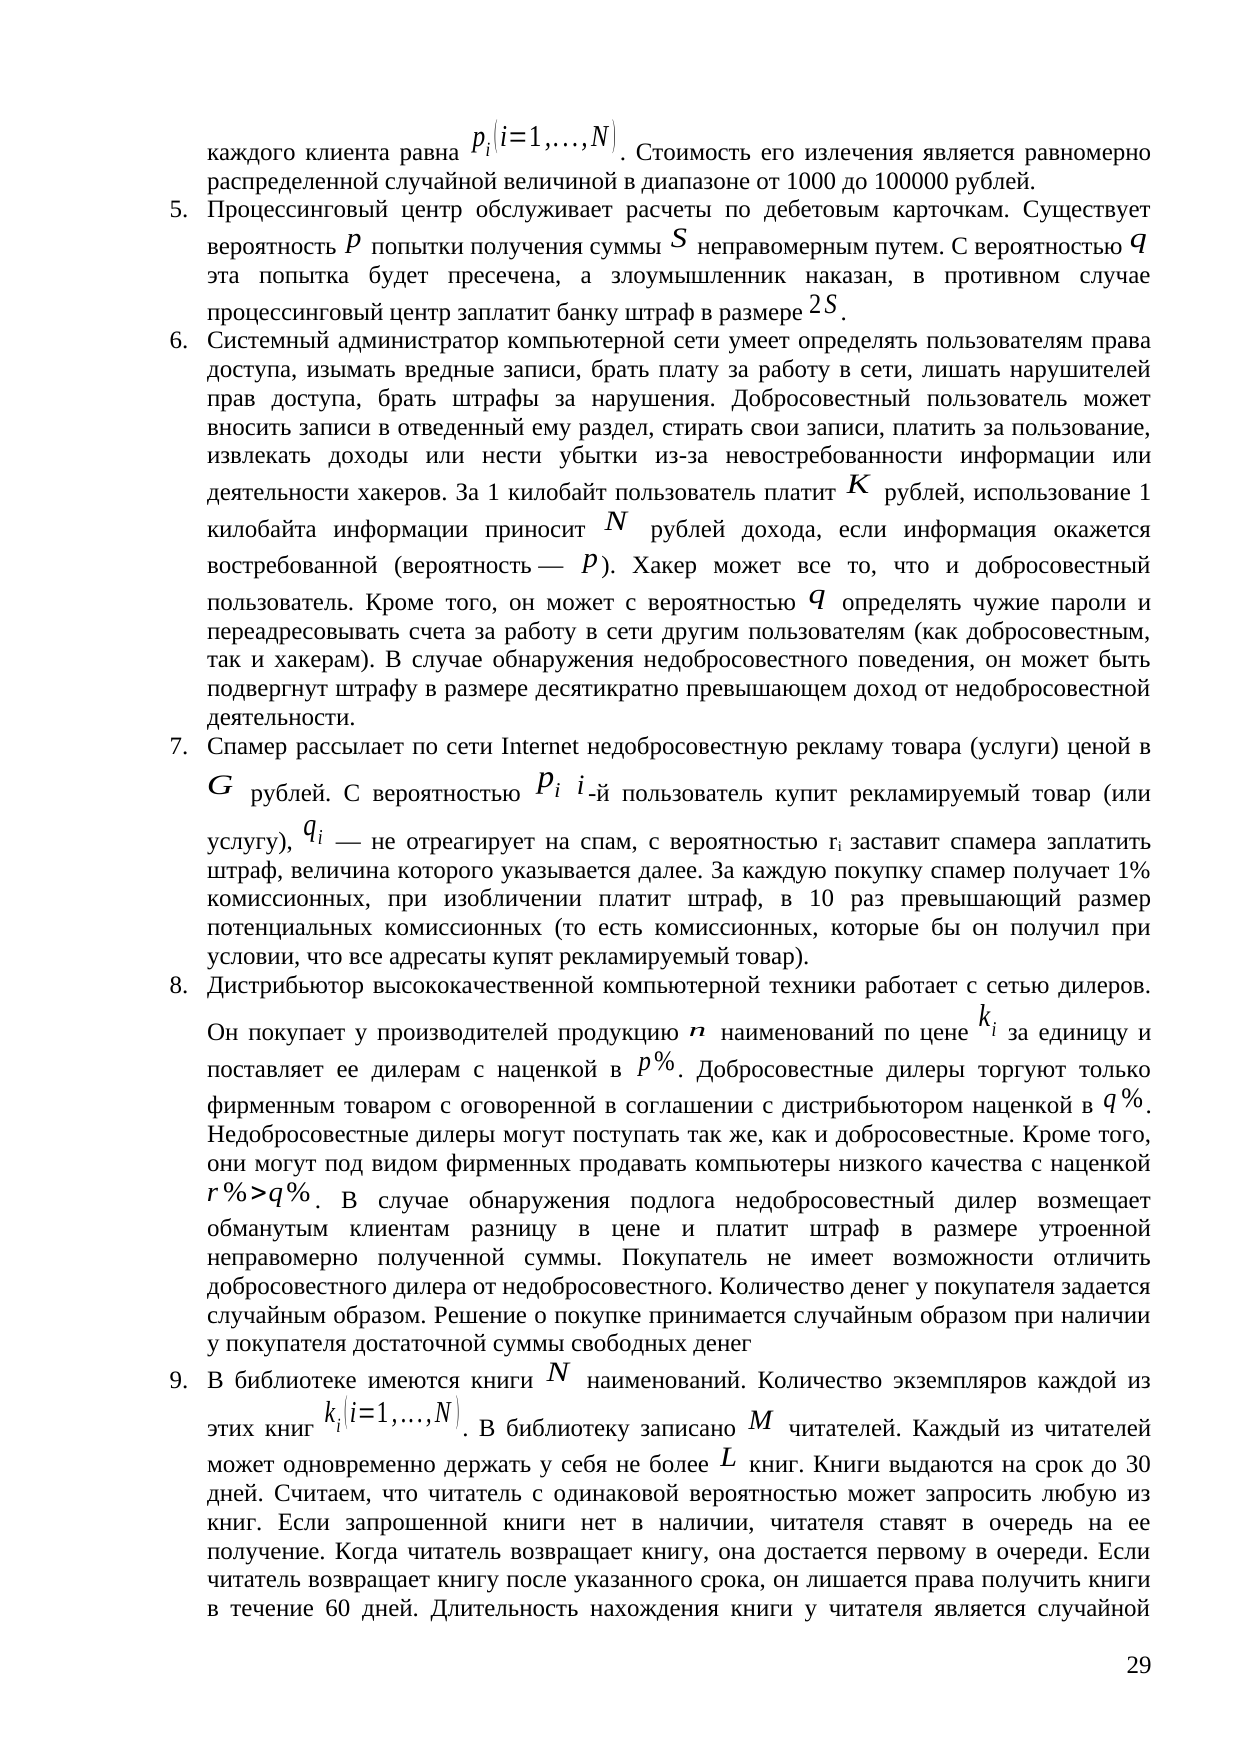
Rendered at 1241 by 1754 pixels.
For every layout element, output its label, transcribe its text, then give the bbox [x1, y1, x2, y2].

list Дистрибьютор высококачественной компьютерной техники работает с сетью дилеров. Он покупает у производителей продукцию наименований по цене за единицу и поставляет ее дилерам с наценкой в . Добросовестные дилеры торгуют только фирменным товаром с оговоренной в соглашении с дистрибьютором наценкой в . Недобросовестные дилеры могут поступать так же, как и добросовестные. Кроме того, они могут под видом фирменных продавать компьютеры низкого качества с наценкой . В случае обнаружения подлога недобросовестный дилер возмещает обманутым клиентам разницу в цене и платит штраф в размере утроенной неправомерно полученной суммы. Покупатель не имеет возможности отличить добросовестного дилера от недобросовестного. Количество денег у покупателя задается случайным образом. Решение о покупке принимается случайным образом при наличии у покупателя достаточной суммы свободных денег [169, 970, 1152, 1357]
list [169, 1357, 1152, 1622]
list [169, 118, 1152, 194]
list Процессинговый центр обслуживает расчеты по дебетовым карточкам. Существует вероятность попытки получения суммы неправомерным путем. С вероятностью эта попытка будет пресечена, а злоумышленник наказан, в противном случае процессинговый центр заплатит банку штраф в размере . [169, 194, 1152, 325]
list Спамер рассылает по сети Internet недобросовестную рекламу товара (услуги) ценой в рублей. С вероятностью -й пользователь купит рекламируемый товар (или услугу), — не отреагирует на спам, с вероятностью ri заставит спамера заплатить штраф, величина которого указывается далее. За каждую покупку спамер получает 1% комиссионных, при изобличении платит штраф, в 10 раз превышающий размер потенциальных комиссионных (то есть комиссионных, которые бы он получил при условии, что все адресаты купят рекламируемый товар). [169, 731, 1152, 970]
list Системный администратор компьютерной сети умеет определять пользователям права доступа, изымать вредные записи, брать плату за работу в сети, лишать нарушителей прав доступа, брать штрафы за нарушения. Добросовестный пользователь может вносить записи в отведенный ему раздел, стирать свои записи, платить за пользование, извлекать доходы или нести убытки из-за невостребованности информации или деятельности хакеров. За 1 килобайт пользователь платит рублей, использование 1 килобайта информации приносит рублей дохода, если информация окажется востребованной (вероятность — ). Хакер может все то, что и добросовестный пользователь. Кроме того, он может с вероятностью определять чужие пароли и переадресовывать счета за работу в сети другим пользователям (как добросовестным, так и хакерам). В случае обнаружения недобросовестного поведения, он может быть подвергнут штрафу в размере десятикратно превышающем доход от недобросовестной деятельности. [169, 325, 1152, 731]
